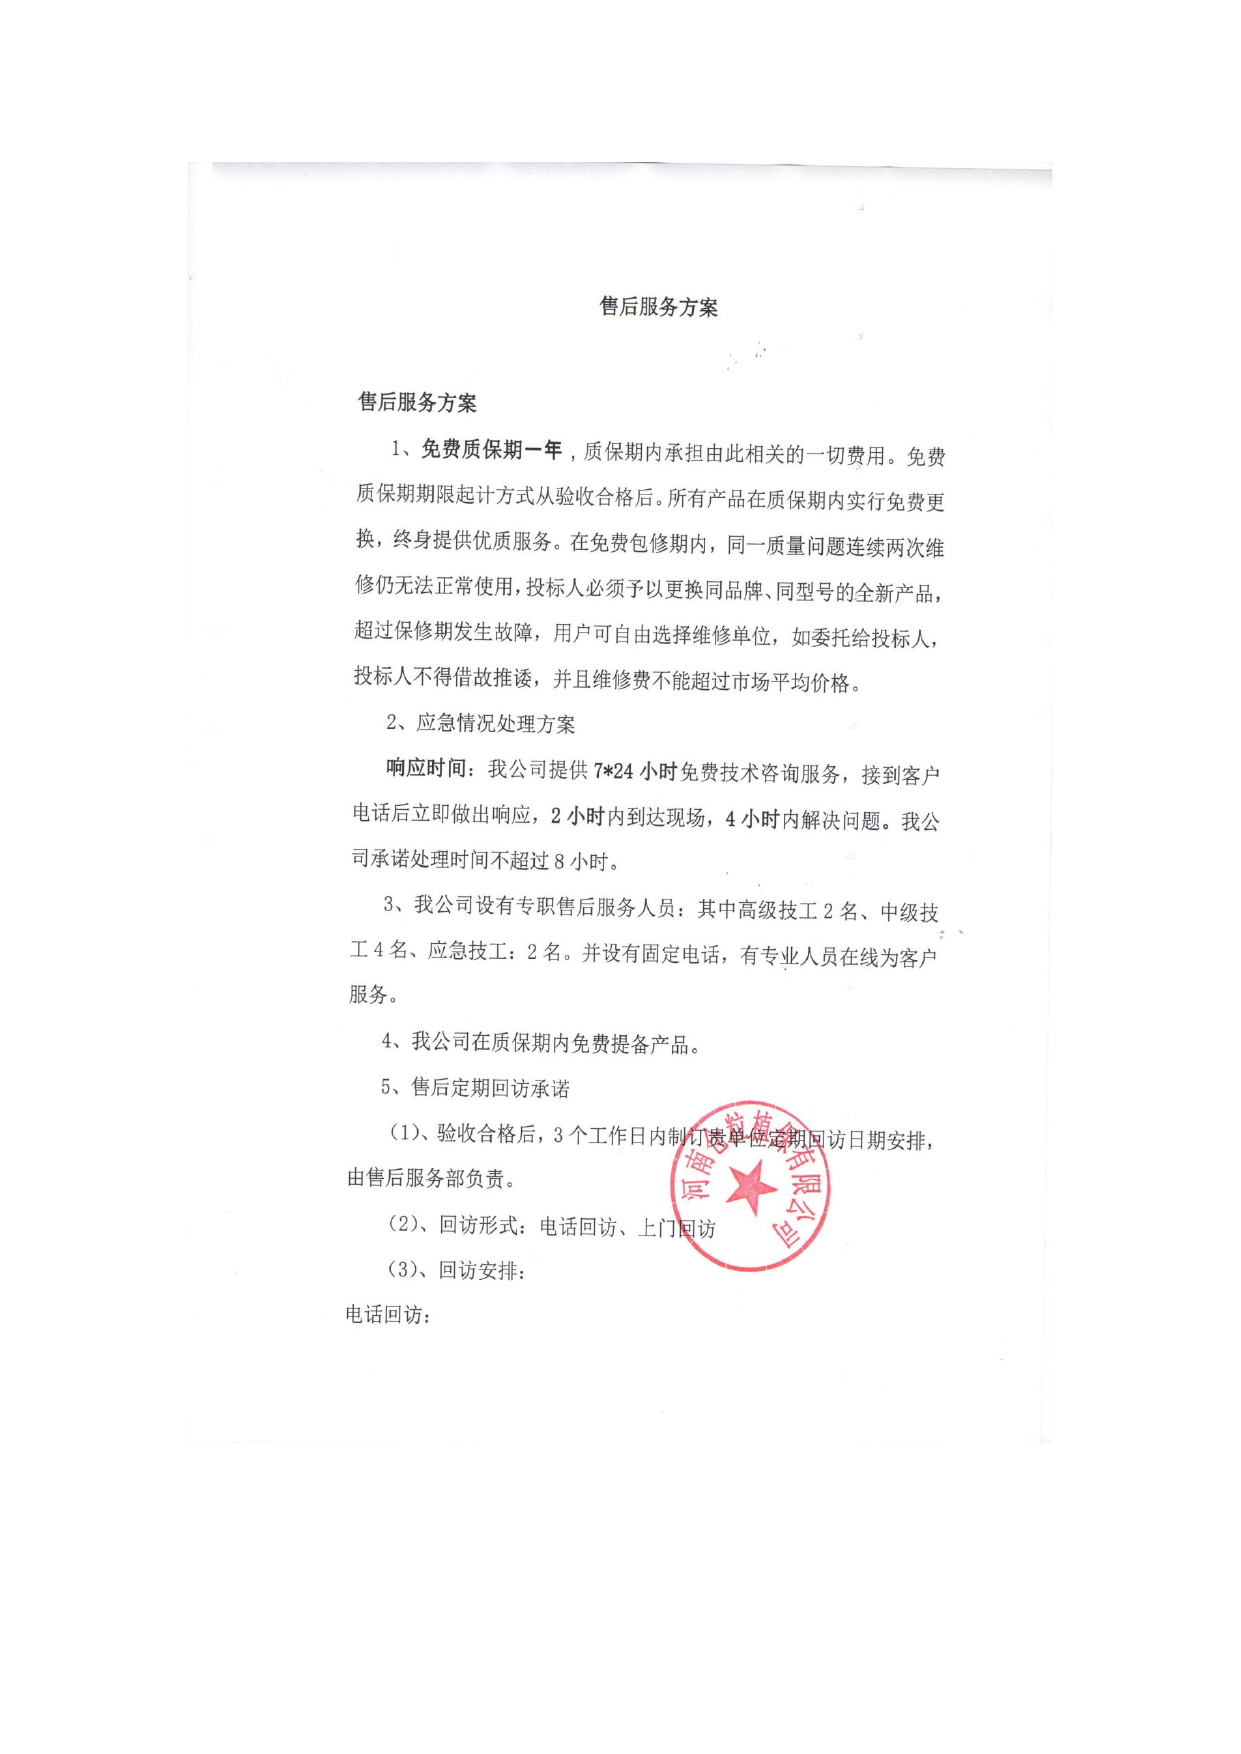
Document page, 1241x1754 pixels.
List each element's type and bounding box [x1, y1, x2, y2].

picture [187, 162, 1053, 1444]
